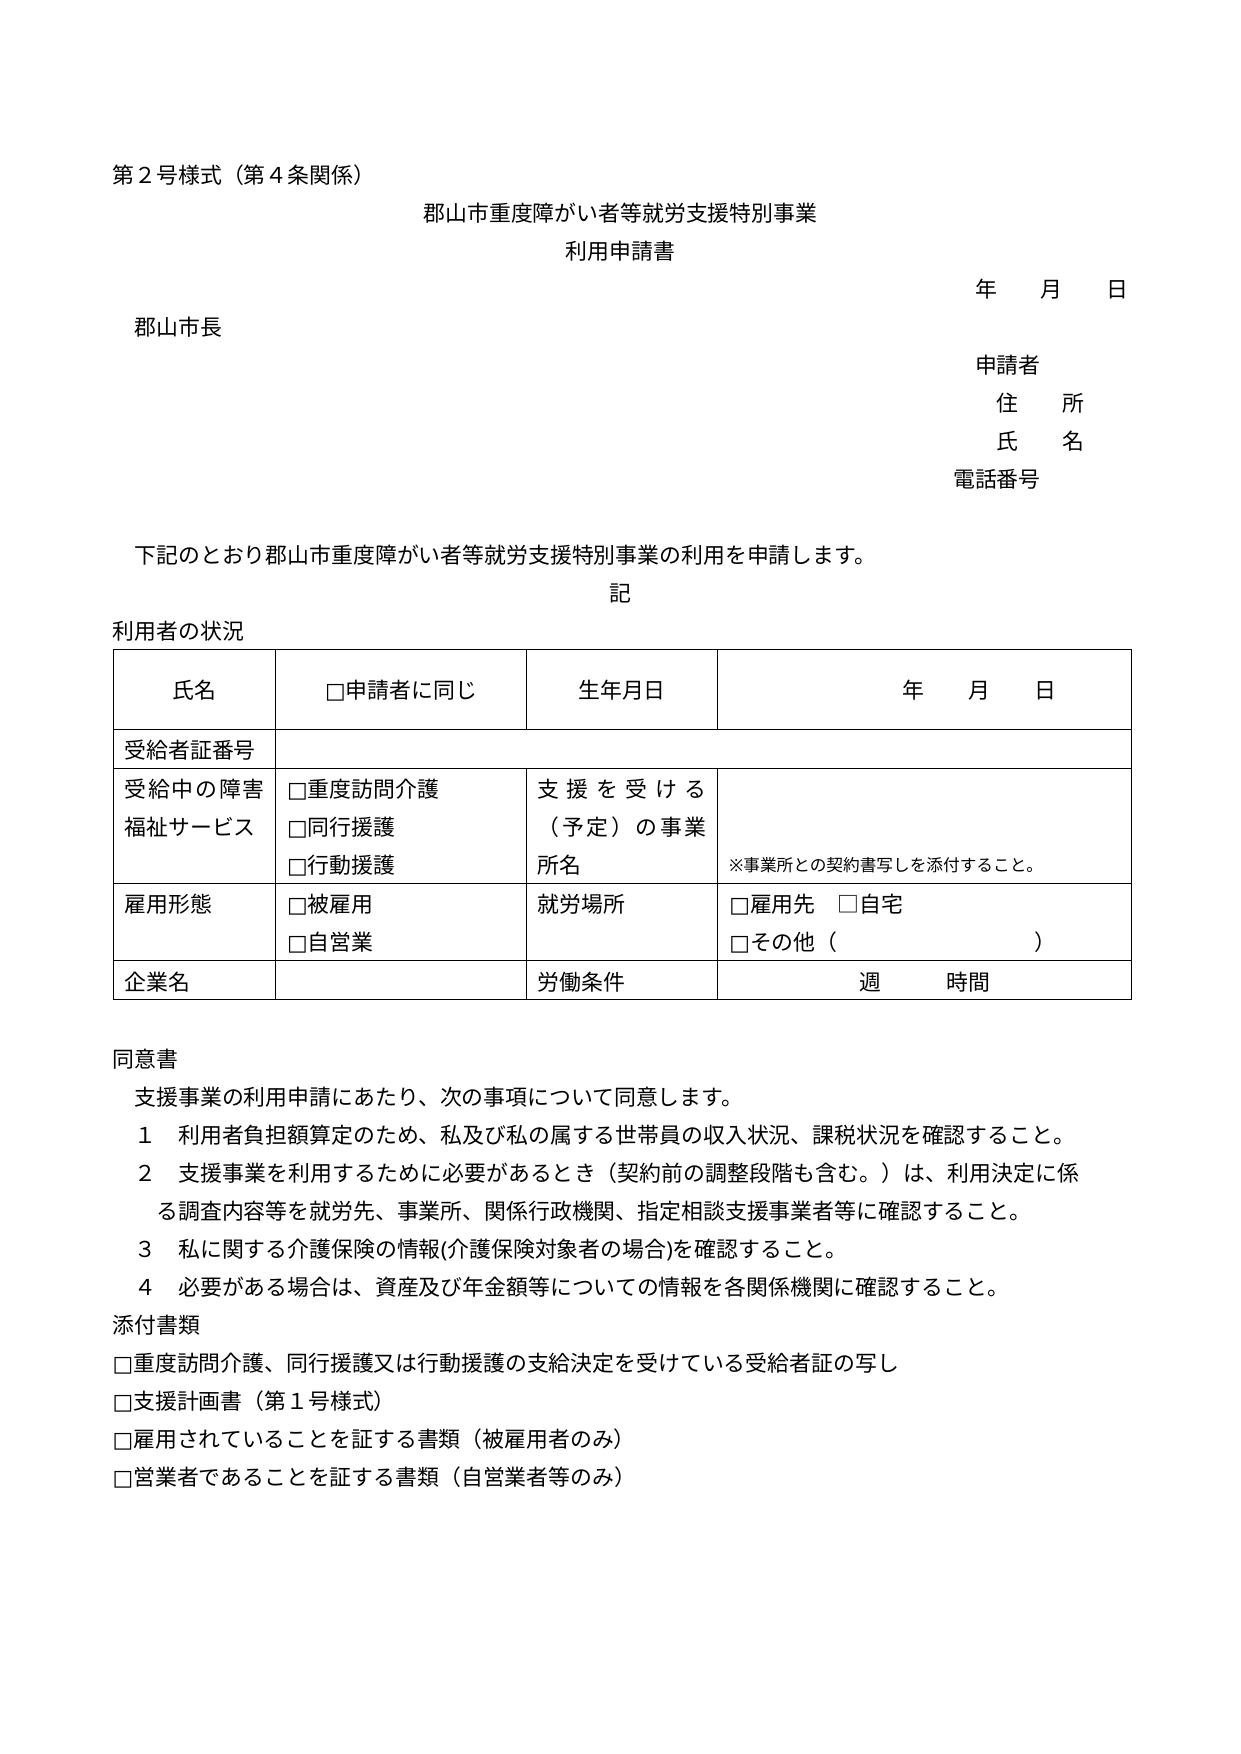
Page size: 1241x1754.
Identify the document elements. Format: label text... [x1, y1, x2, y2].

text □重度訪問介護、同行援護又は行動援護の支給決定を受けている受給者証の写し [112, 1343, 1128, 1381]
text 住 所 [112, 383, 1084, 421]
text □雇用されていることを証する書類（被雇用者のみ） [112, 1419, 1128, 1457]
table_header 生年月日 [527, 650, 717, 729]
table_cell 受給者証番号 [114, 730, 275, 768]
table_cell ※事業所との契約書写しを添付すること。 [718, 769, 1131, 883]
text 支援事業の利用申請にあたり、次の事項について同意します。 [112, 1076, 1128, 1114]
text 年 月 日 [112, 269, 1128, 307]
text 申請者 [112, 345, 1040, 383]
text ４ 必要がある場合は、資産及び年金額等についての情報を各関係機関に確認すること。 [112, 1267, 1128, 1304]
table_cell 労働条件 [527, 961, 717, 999]
text 電話番号 [112, 459, 1040, 497]
text 同意書 [112, 1038, 1128, 1076]
table_cell [276, 961, 526, 999]
table_cell 就労場所 [527, 884, 717, 960]
text 添付書類 [112, 1304, 1128, 1343]
text 利用者の状況 [112, 611, 1128, 649]
text 郡山市長 [112, 307, 1040, 345]
text 利用申請書 [112, 231, 1128, 269]
table_cell □雇用先 □自宅 □その他（ ） [718, 884, 1131, 960]
subtitle 記 [112, 573, 1128, 611]
table_header 氏名 [114, 650, 275, 729]
text □支援計画書（第１号様式） [112, 1381, 1128, 1419]
text □営業者であることを証する書類（自営業者等のみ） [112, 1457, 1128, 1495]
table_cell 雇用形態 [114, 884, 275, 960]
table_cell 週 時間 [718, 961, 1131, 999]
table_cell [276, 730, 1131, 768]
text 下記のとおり郡山市重度障がい者等就労支援特別事業の利用を申請します。 [112, 535, 1039, 573]
text 第２号様式（第４条関係） [112, 154, 1128, 193]
table_cell 企業名 [114, 961, 275, 999]
table_cell 受給中の障害福祉サービス [114, 769, 275, 883]
table_cell □重度訪問介護 □同行援護 □行動援護 [276, 769, 526, 883]
text 氏 名 [112, 421, 1084, 459]
text １ 利用者負担額算定のため、私及び私の属する世帯員の収入状況、課税状況を確認すること。 [112, 1114, 1083, 1152]
table_header 年 月 日 [718, 650, 1131, 729]
table_cell 支援を受ける（予定）の事業所名 [527, 769, 717, 883]
text ２ 支援事業を利用するために必要があるとき（契約前の調整段階も含む。）は、利用決定に係る調査内容等を就労先、事業所、関係行政機関、指定相談支援事業者等に確認すること。 [134, 1152, 1083, 1228]
text 郡山市重度障がい者等就労支援特別事業 [112, 193, 1128, 231]
text ３ 私に関する介護保険の情報(介護保険対象者の場合)を確認すること。 [112, 1228, 1240, 1267]
table_header □申請者に同じ [276, 650, 526, 729]
table_cell □被雇用 □自営業 [276, 884, 526, 960]
